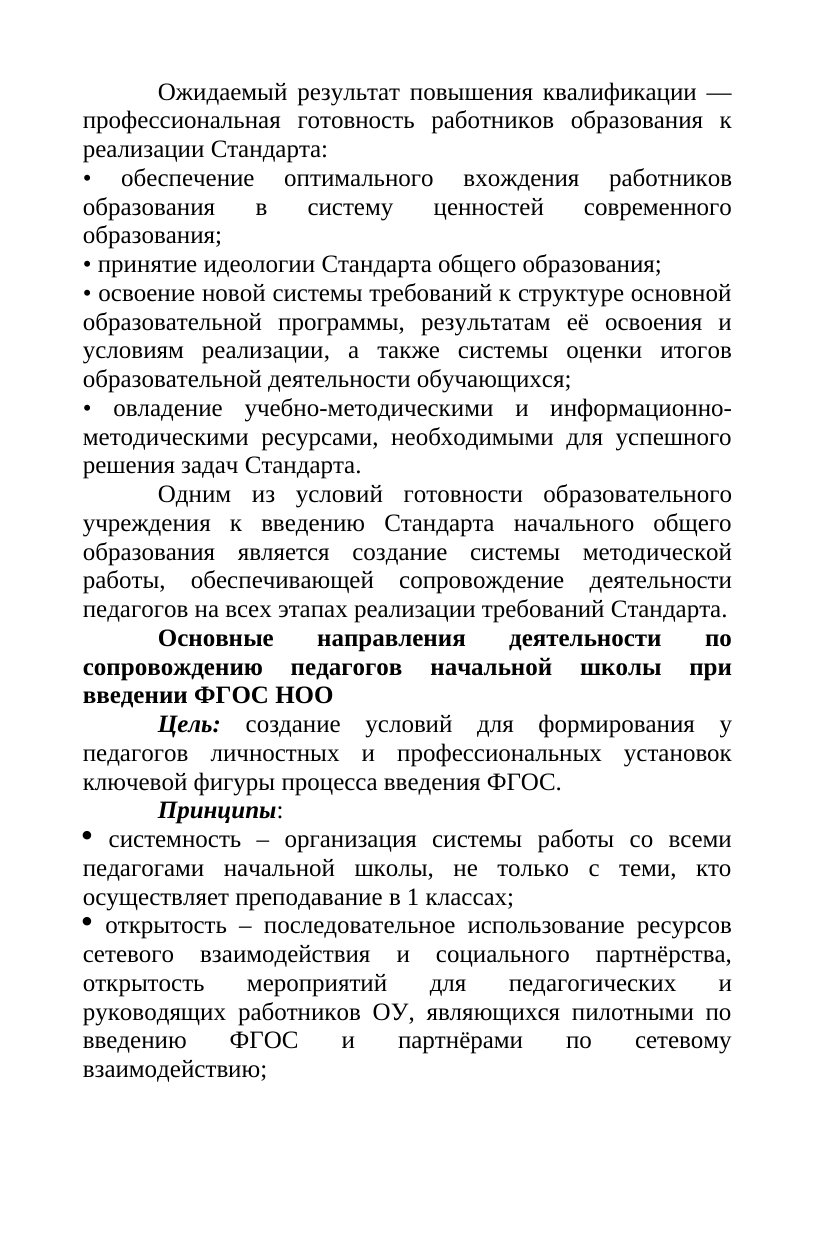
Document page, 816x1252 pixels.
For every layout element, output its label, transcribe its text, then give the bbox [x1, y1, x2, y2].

text системность – организация системы работы со всеми педагогами начальной школы, не только с теми, кто осуществляет преподавание в 1 классах; [83, 824, 732, 911]
text Одним из условий готовности образовательного учреждения к введению Стандарта начального общего образования является создание системы методической работы, обеспечивающей сопровождение деятельности педагогов на всех этапах реализации требований Стандарта. [83, 479, 732, 623]
text • овладение учебно-методическими и информационно- методическими ресурсами, необходимыми для успешного решения задач Стандарта. [83, 393, 732, 479]
text Ожидаемый результат повышения квалификации — профессиональная готовность работников образования к реализации Стандарта: [83, 77, 732, 163]
text Основные направления деятельности по сопровождению педагогов начальной школы при введении ФГОС НОО [83, 623, 732, 709]
text Цель: создание условий для формирования у педагогов личностных и профессиональных установок ключевой фигуры процесса введения ФГОС. [83, 709, 732, 796]
text открытость – последовательное использование ресурсов сетевого взаимодействия и социального партнёрства, открытость мероприятий для педагогических и руководящих работников ОУ, являющихся пилотными по введению ФГОС и партнёрами по сетевому взаимодействию; [83, 911, 732, 1083]
text • принятие идеологии Стандарта общего образования; [83, 249, 732, 278]
text • освоение новой системы требований к структуре основной образовательной программы, результатам её освоения и условиям реализации, а также системы оценки итогов образовательной деятельности обучающихся; [83, 278, 732, 393]
text • обеспечение оптимального вхождения работников образования в систему ценностей современного образования; [83, 163, 732, 249]
text Принципы: [83, 796, 732, 824]
